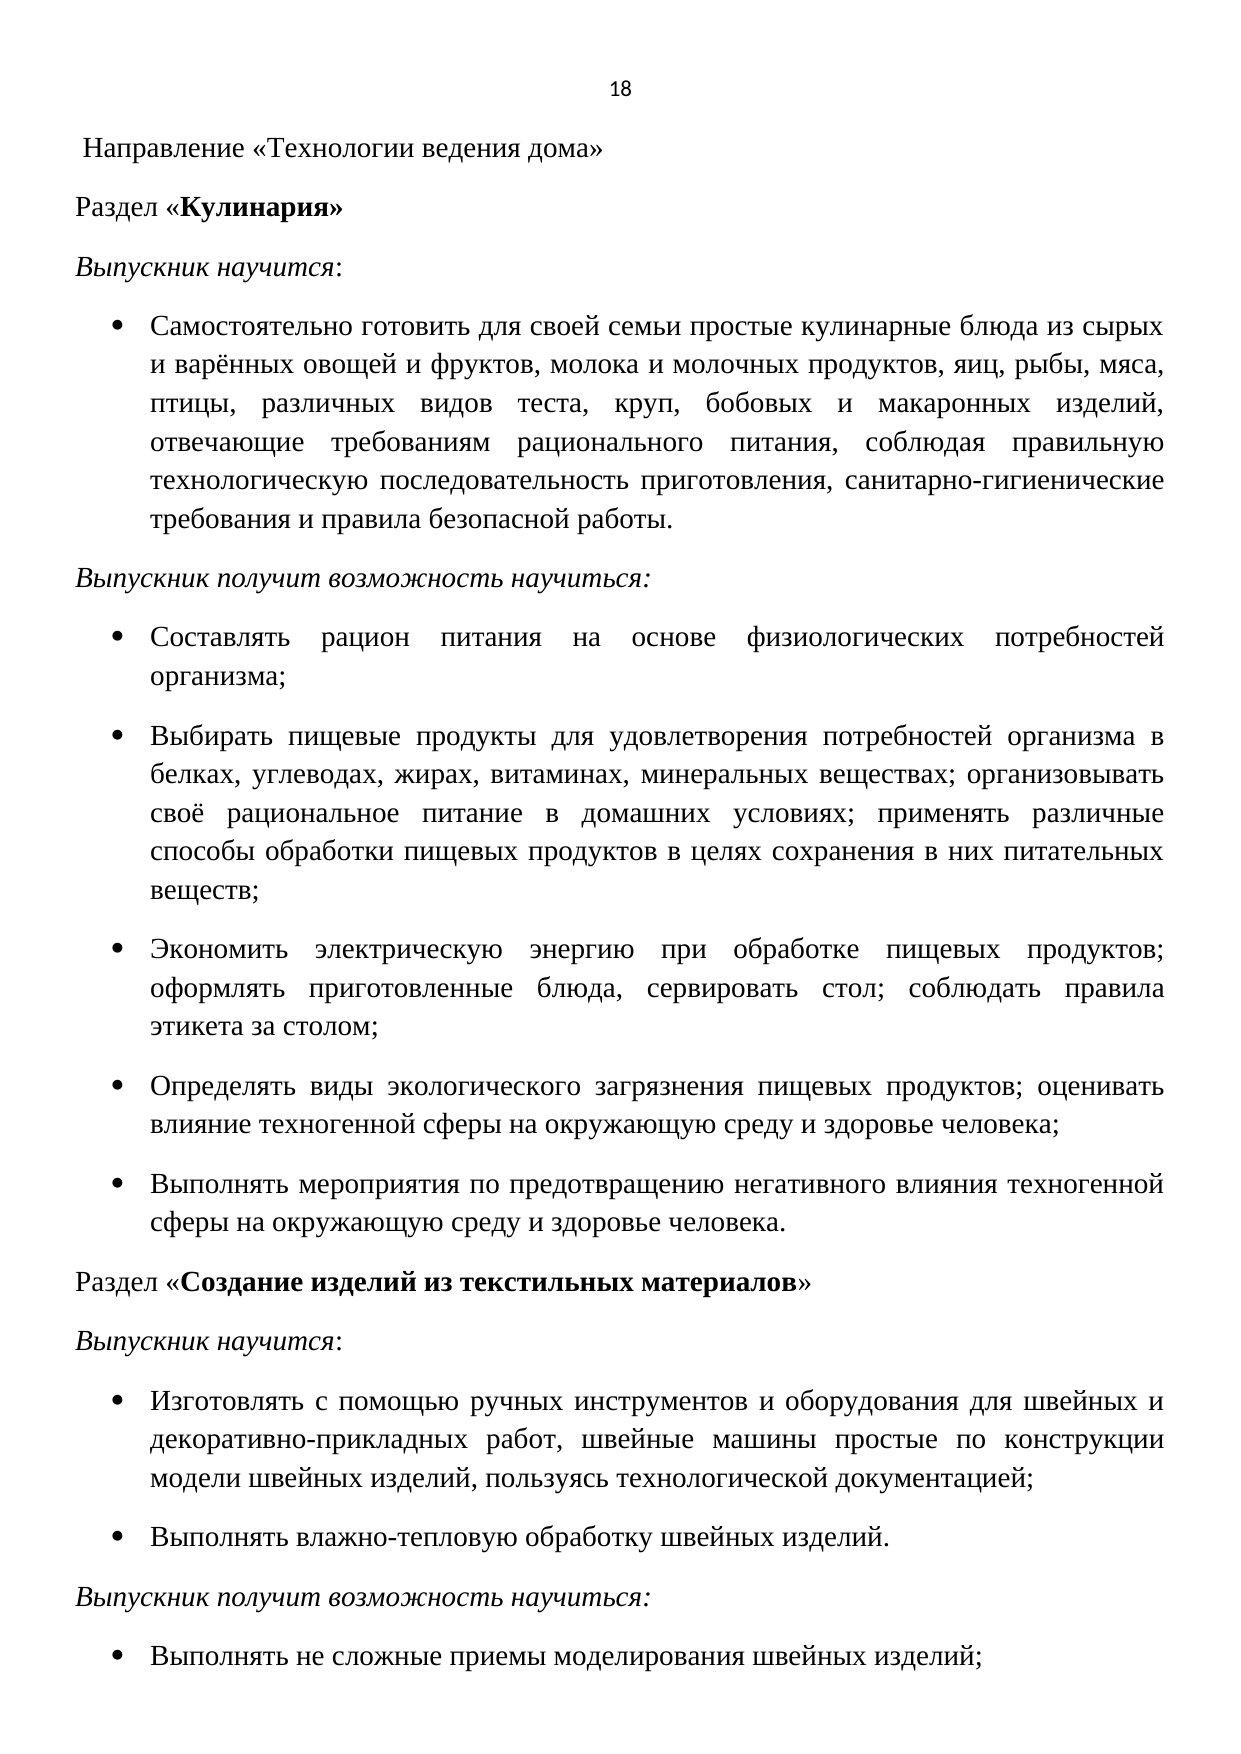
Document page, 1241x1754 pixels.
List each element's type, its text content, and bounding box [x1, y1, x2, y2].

list Выполнять не сложные приемы моделирования швейных изделий; [112, 1638, 1165, 1672]
list Составлять рацион питания на основе физиологических потребностей организма; [112, 619, 1165, 692]
list Выполнять влажно-тепловую обработку швейных изделий. [112, 1519, 1165, 1553]
text Выпускник научится: [75, 1323, 1165, 1357]
list Экономить электрическую энергию при обработке пищевых продуктов; оформлять приготовленные блюда, сервировать стол; соблюдать правила этикета за столом; [112, 931, 1165, 1042]
list Определять виды экологического загрязнения пищевых продуктов; оценивать влияние техногенной сферы на окружающую среду и здоровье человека; [112, 1068, 1165, 1140]
text Раздел «Кулинария» [75, 189, 1165, 223]
list Изготовлять с помощью ручных инструментов и оборудования для швейных и декоративно-прикладных работ, швейные машины простые по конструкции модели швейных изделий, пользуясь технологической документацией; [112, 1383, 1165, 1493]
list Самостоятельно готовить для своей семьи простые кулинарные блюда из сырых и варённых овощей и фруктов, молока и молочных продуктов, яиц, рыбы, мяса, птицы, различных видов теста, круп, бобовых и макаронных изделий, отвечающие требованиям рационального питания, соблюдая правильную технологическую последовательность приготовления, санитарно-гигиенические требования и правила безопасной работы. [112, 308, 1165, 534]
text Раздел «Создание изделий из текстильных материалов» [75, 1264, 1165, 1297]
list Выполнять мероприятия по предотвращению негативного влияния техногенной сферы на окружающую среду и здоровье человека. [112, 1166, 1165, 1238]
text Выпускник получит возможность научиться: [75, 1579, 1165, 1612]
text Выпускник научится: [75, 249, 1165, 282]
text Выпускник получит возможность научиться: [75, 560, 1165, 594]
list Выбирать пищевые продукты для удовлетворения потребностей организма в белках, углеводах, жирах, витаминах, минеральных веществах; организовывать своё рациональное питание в домашних условиях; применять различные способы обработки пищевых продуктов в целях сохранения в них питательных веществ; [112, 718, 1165, 905]
text Направление «Технологии ведения дома» [75, 130, 1165, 163]
